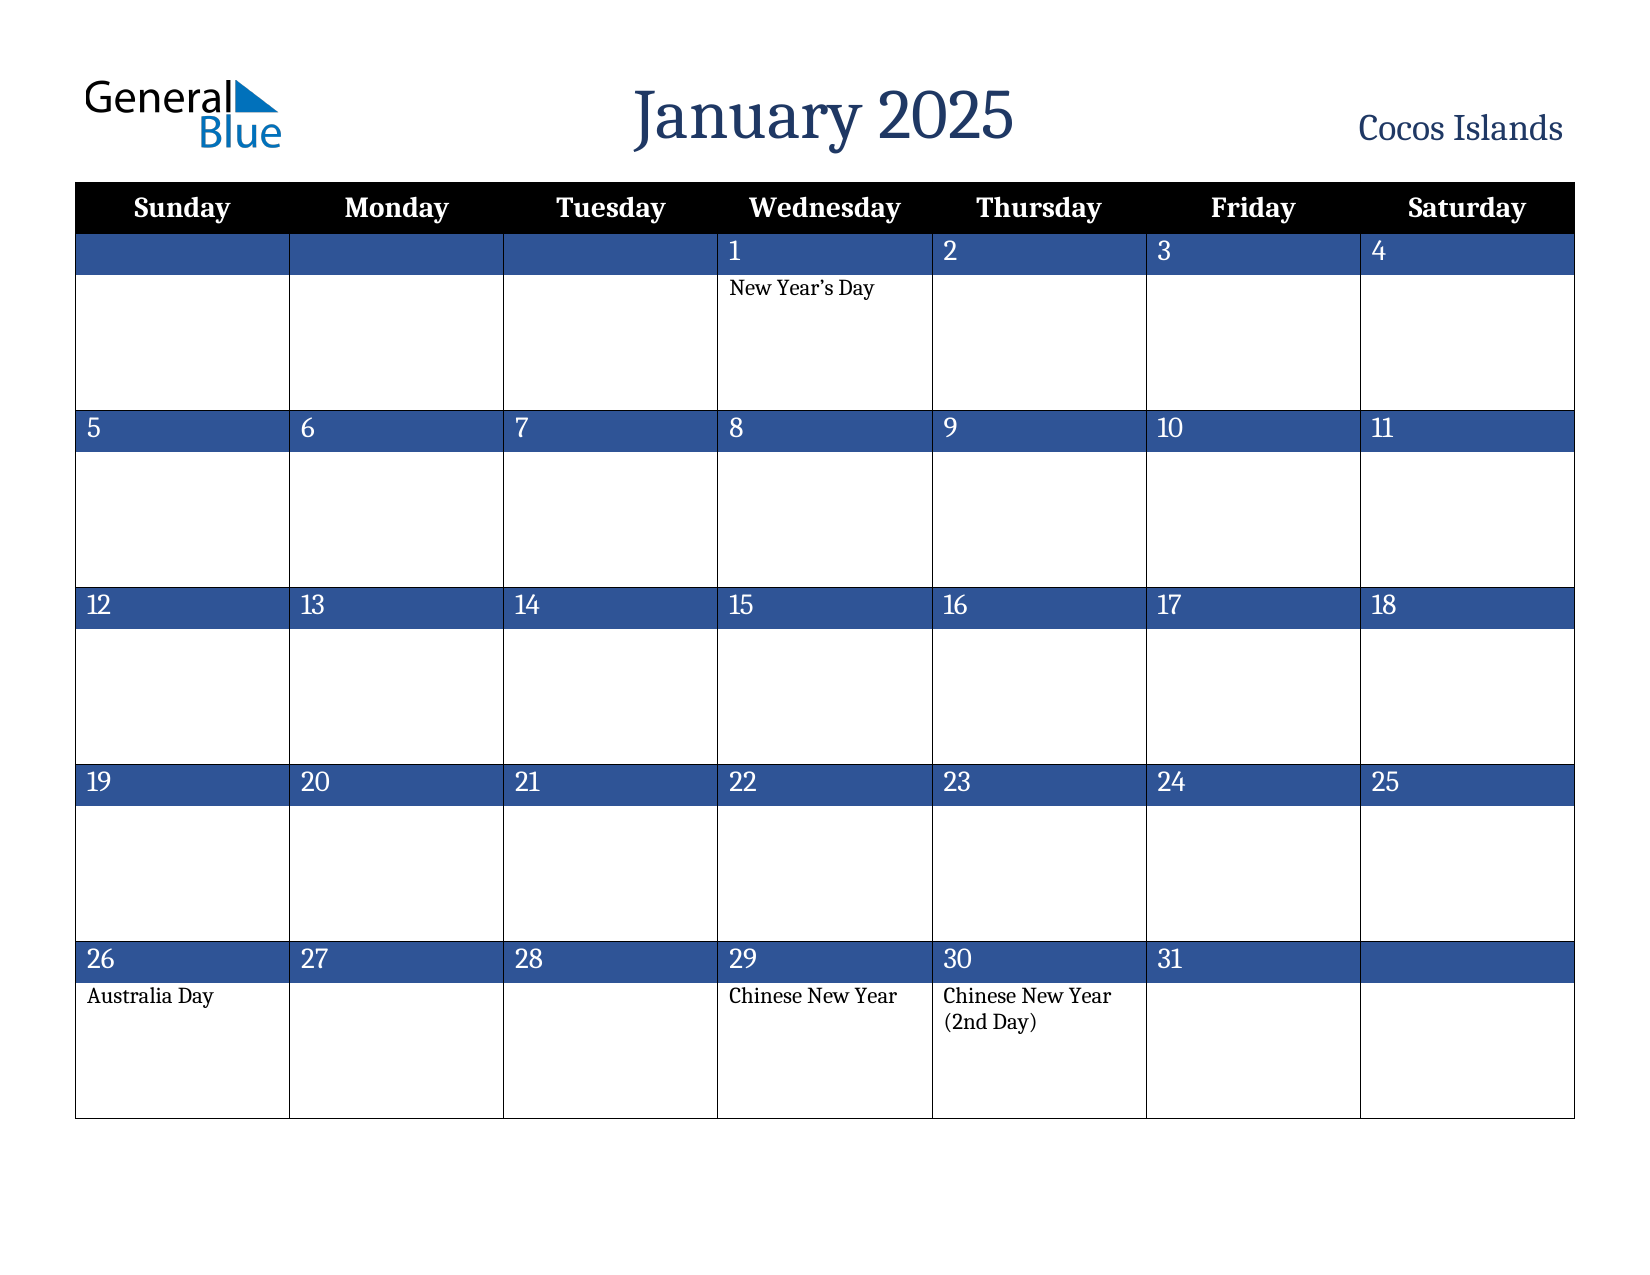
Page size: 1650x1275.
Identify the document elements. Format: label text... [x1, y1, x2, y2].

table_cell Wednesday [718, 183, 932, 233]
table_cell 3 [1147, 234, 1360, 275]
table_cell 23 [933, 765, 1146, 806]
table_cell [718, 629, 932, 764]
table_cell 30 [933, 942, 1146, 983]
table_cell [1361, 452, 1574, 587]
table_cell 29 [718, 942, 932, 983]
table_cell [504, 452, 717, 587]
table_cell [933, 452, 1146, 587]
table_cell Thursday [933, 183, 1146, 233]
picture [86, 80, 281, 148]
table_cell [76, 806, 289, 941]
table_cell 10 [1147, 411, 1360, 452]
table_cell [290, 275, 503, 410]
table_header [76, 75, 503, 182]
table_cell 4 [1361, 234, 1574, 275]
table_cell New Year’s Day [718, 275, 932, 410]
table_cell [504, 983, 717, 1118]
table_cell 19 [76, 765, 289, 806]
table_cell 1 [718, 234, 932, 275]
table_cell 18 [1361, 588, 1574, 629]
table_cell [290, 629, 503, 764]
table_cell 17 [1147, 588, 1360, 629]
table_cell [1361, 942, 1574, 983]
table_cell [718, 452, 932, 587]
table_cell [290, 234, 503, 275]
table_cell Monday [290, 183, 503, 233]
table_cell [76, 629, 289, 764]
table_cell [504, 629, 717, 764]
table_cell [1147, 629, 1360, 764]
table_cell 13 [290, 588, 503, 629]
table_cell [718, 806, 932, 941]
table_cell 25 [1361, 765, 1574, 806]
table_cell 24 [1147, 765, 1360, 806]
table_cell [1147, 983, 1360, 1118]
table_cell [933, 629, 1146, 764]
table_cell [504, 275, 717, 410]
table_cell [76, 452, 289, 587]
table_cell 27 [290, 942, 503, 983]
table_cell [76, 234, 289, 275]
table_cell [1361, 629, 1574, 764]
table_cell [1361, 806, 1574, 941]
table_cell Friday [1147, 183, 1360, 233]
table_cell Chinese New Year (2nd Day) [933, 983, 1146, 1118]
table_cell 31 [1147, 942, 1360, 983]
table_cell 5 [76, 411, 289, 452]
table_cell [290, 452, 503, 587]
table_cell Sunday [76, 183, 289, 233]
table_cell [933, 275, 1146, 410]
table_header January 2025 [504, 75, 1146, 182]
table_cell 8 [718, 411, 932, 452]
table_cell 7 [504, 411, 717, 452]
table_cell [1147, 275, 1360, 410]
table_cell [1361, 983, 1574, 1118]
table_cell [290, 983, 503, 1118]
table_header Cocos Islands [1146, 75, 1574, 182]
table_cell [1147, 806, 1360, 941]
table_cell [504, 234, 717, 275]
table_cell 28 [504, 942, 717, 983]
table_cell 14 [504, 588, 717, 629]
table_cell [933, 806, 1146, 941]
table_cell 26 [76, 942, 289, 983]
table_cell 12 [76, 588, 289, 629]
table_cell [76, 275, 289, 410]
table_cell 2 [933, 234, 1146, 275]
table_cell 16 [933, 588, 1146, 629]
table_cell 6 [290, 411, 503, 452]
table_cell Chinese New Year [718, 983, 932, 1118]
table_cell 21 [504, 765, 717, 806]
table_cell [1361, 275, 1574, 410]
table_cell 9 [933, 411, 1146, 452]
table_cell [1147, 452, 1360, 587]
table_cell Saturday [1361, 183, 1574, 233]
table_cell 22 [718, 765, 932, 806]
table_cell 11 [1361, 411, 1574, 452]
table_cell [290, 806, 503, 941]
table_cell Tuesday [504, 183, 717, 233]
table_cell [504, 806, 717, 941]
table_cell Australia Day [76, 983, 289, 1118]
table_cell 20 [290, 765, 503, 806]
table_cell 15 [718, 588, 932, 629]
